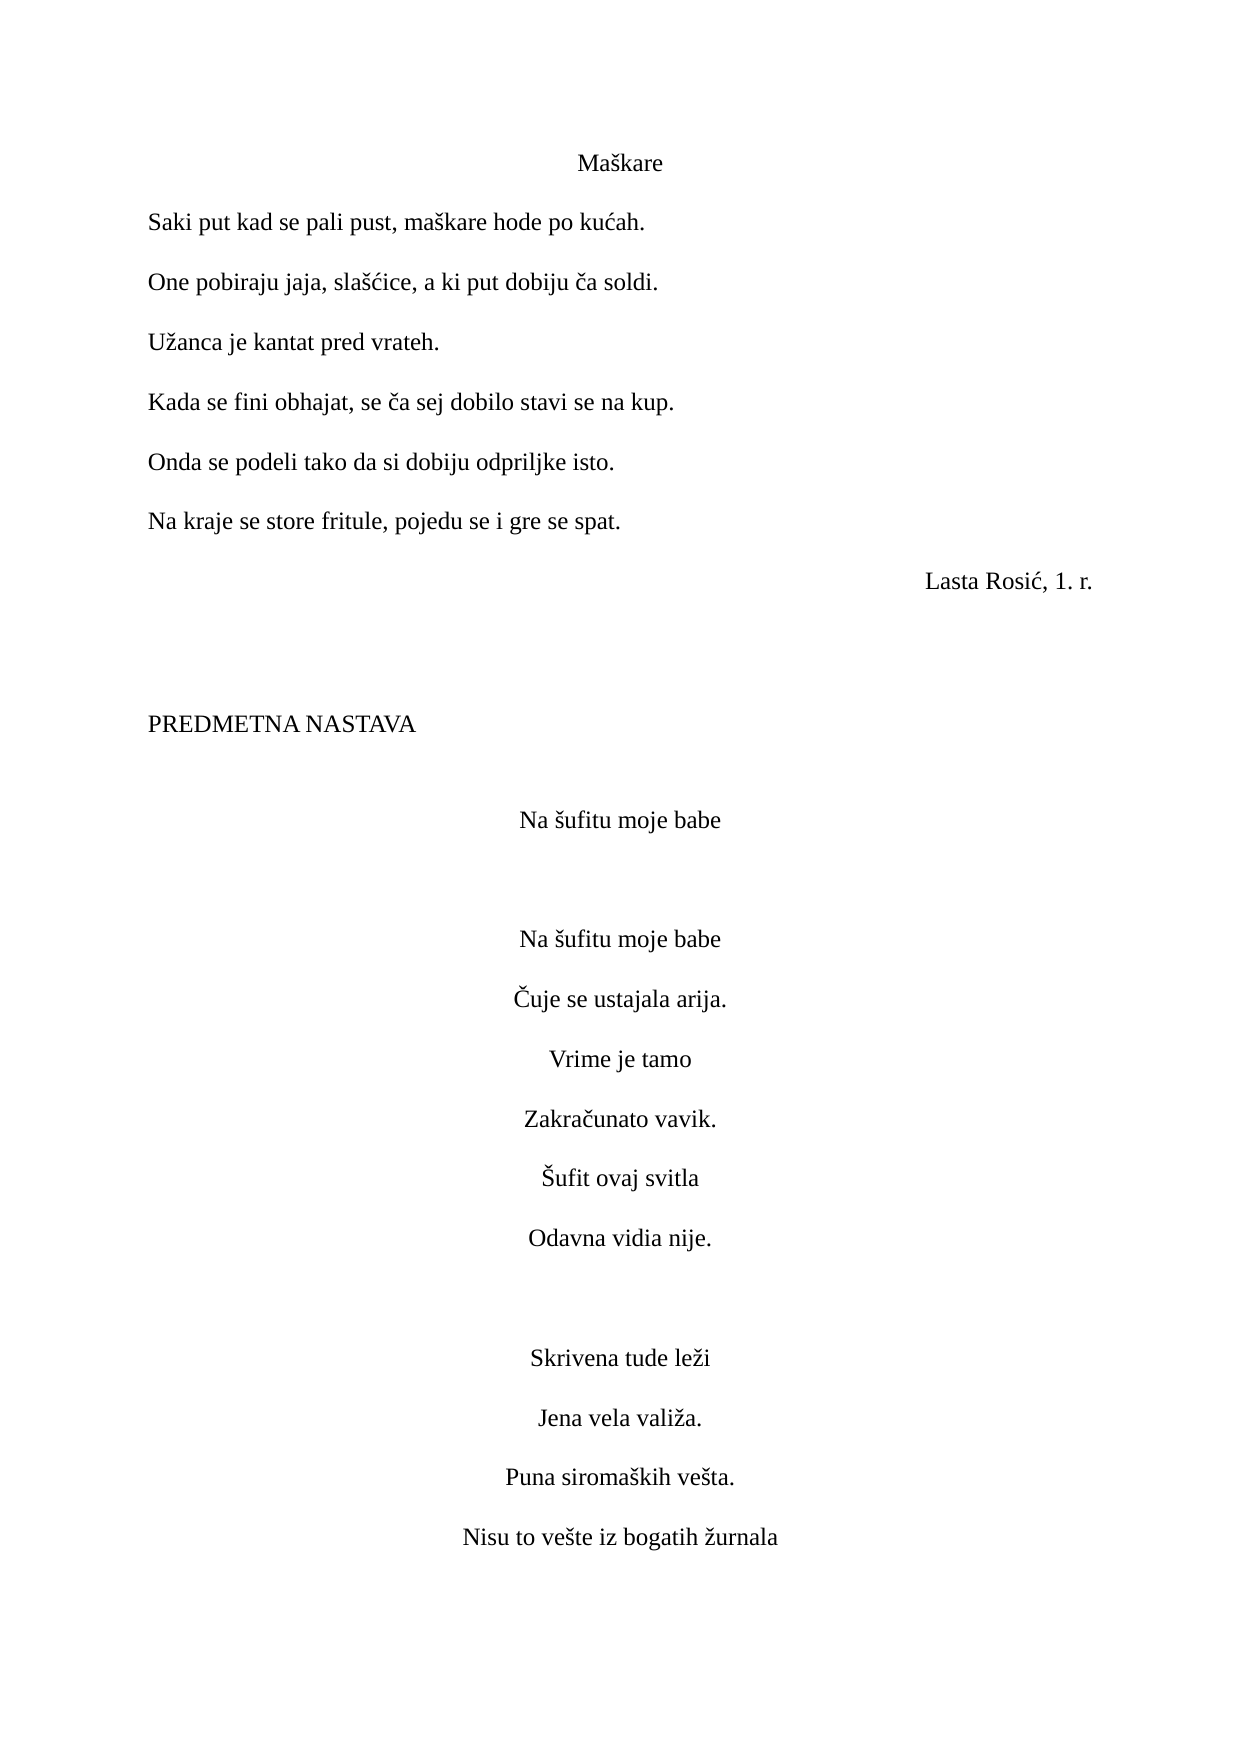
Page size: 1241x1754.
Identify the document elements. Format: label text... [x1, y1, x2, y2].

text Kada se fini obhajat, se ča sej dobilo stavi se na kup. [148, 387, 1093, 416]
text Odavna vidia nije. [148, 1223, 1093, 1252]
text Maškare [148, 148, 1093, 176]
text Zakračunato vavik. [148, 1104, 1093, 1132]
text Na šufitu moje babe [148, 924, 1093, 953]
text Onda se podeli tako da si dobiju odpriljke isto. [148, 447, 1093, 475]
text One pobiraju jaja, slašćice, a ki put dobiju ča soldi. [148, 267, 1093, 296]
text Na kraje se store fritule, pojedu se i gre se spat. [148, 506, 1093, 535]
text Jena vela valiža. [148, 1403, 1093, 1431]
text Lasta Rosić, 1. r. [148, 566, 1093, 595]
text Na šufitu moje babe [148, 805, 1093, 833]
text Šufit ovaj svitla [148, 1163, 1093, 1192]
text PREDMETNA NASTAVA [148, 709, 1093, 738]
text Vrime je tamo [148, 1044, 1093, 1073]
text Puna siromaških vešta. [148, 1462, 1093, 1491]
text Saki put kad se pali pust, maškare hode po kućah. [148, 207, 1093, 236]
text Skrivena tude leži [148, 1343, 1093, 1372]
text Nisu to vešte iz bogatih žurnala [148, 1522, 1093, 1551]
text Čuje se ustajala arija. [148, 984, 1093, 1013]
text Užanca je kantat pred vrateh. [148, 327, 1093, 356]
